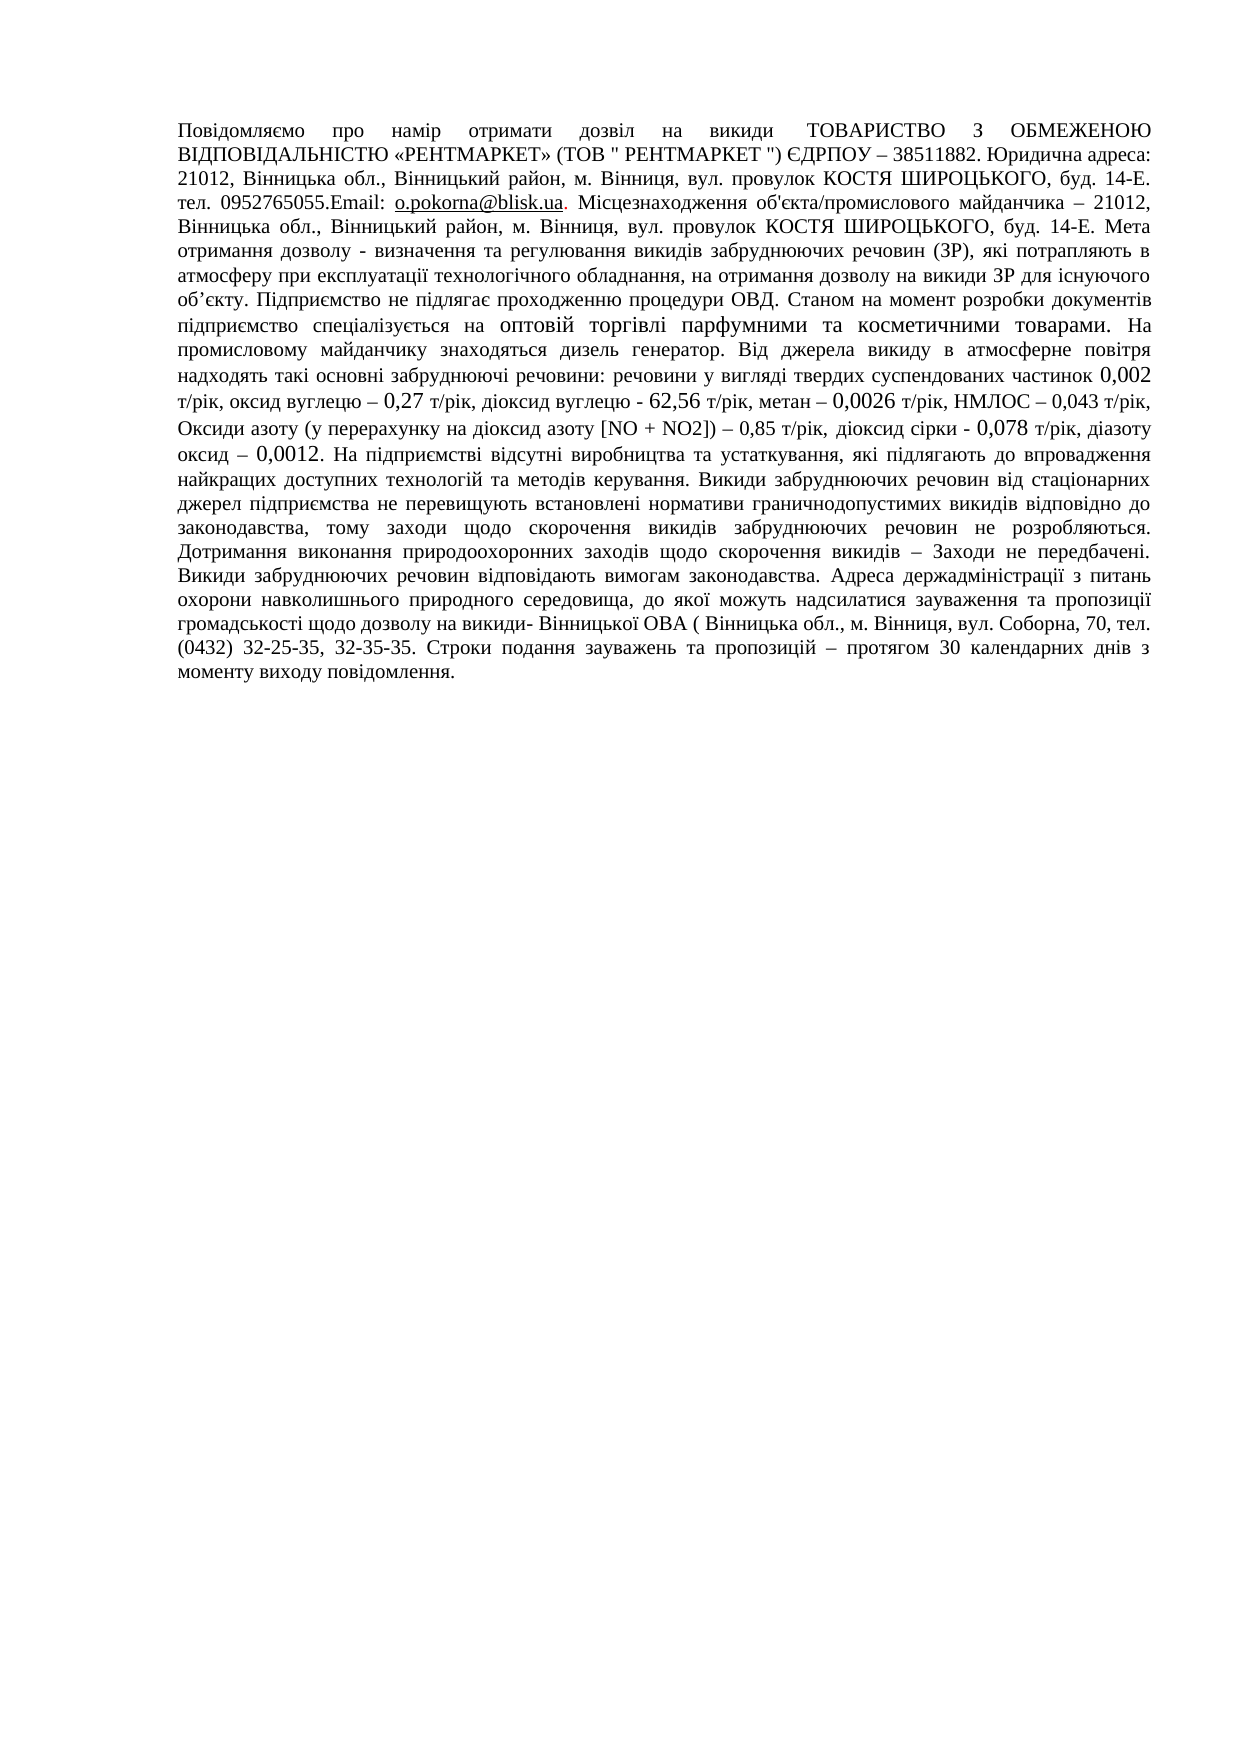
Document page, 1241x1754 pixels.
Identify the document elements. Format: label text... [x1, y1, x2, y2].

subtitle Повідомляємо про намір отримати дозвіл на викиди ТОВАРИСТВО З ОБМЕЖЕНОЮ ВІДПОВІДАЛЬНІСТЮ «РЕНТМАРКЕТ» (ТОВ " РЕНТМАРКЕТ ") ЄДРПОУ – 38511882. Юридична адреса: 21012, Вінницька обл., Вінницький район, м. Вінниця, вул. провулок КОСТЯ ШИРОЦЬКОГО, буд. 14-Е. тел. 0952765055.Email: o.pokorna@blisk.ua. Місцезнаходження об'єкта/промислового майданчика – 21012, Вінницька обл., Вінницький район, м. Вінниця, вул. провулок КОСТЯ ШИРОЦЬКОГО, буд. 14-Е. Мета отримання дозволу - визначення та регулювання викидів забруднюючих речовин (ЗР), які потрапляють в атмосферу при експлуатації технологічного обладнання, на отримання дозволу на викиди ЗР для існуючого об’єкту. Підприємство не підлягає проходженню процедури ОВД. Станом на момент розробки документів підприємство спеціалізується на оптовій торгівлі парфумними та косметичними товарами. На промисловому майданчику знаходяться дизель генератор. Від джерела викиду в атмосферне повітря надходять такі основні забруднюючі речовини: речовини у вигляді твердих суспендованих частинок 0,002 т/рік, оксид вуглецю – 0,27 т/рік, діоксид вуглецю - 62,56 т/рік, метан – 0,0026 т/рік, НМЛОС – 0,043 т/рік, Оксиди азоту (у перерахунку на діоксид азоту [NO + NO2]) – 0,85 т/рік, діоксид сірки - 0,078 т/рік, діазоту оксид – 0,0012. На підприємстві відсутні виробництва та устаткування, які підлягають до впровадження найкращих доступних технологій та методів керування. Викиди забруднюючих речовин від стаціонарних джерел підприємства не перевищують встановлені нормативи граничнодопустимих викидів відповідно до законодавства, тому заходи щодо скорочення викидів забруднюючих речовин не розробляються. Дотримання виконання природоохоронних заходів щодо скорочення викидів – Заходи не передбачені. Викиди забруднюючих речовин відповідають вимогам законодавства. Адреса держадміністрації з питань охорони навколишнього природного середовища, до якої можуть надсилатися зауваження та пропозиції громадськості щодо дозволу на викиди- Вінницької ОВА ( Вінницька обл., м. Вінниця, вул. Соборна, 70, тел. (0432) 32-25-35, 32-35-35. Строки подання зауважень та пропозицій – протягом 30 календарних днів з моменту виходу повідомлення. [177, 118, 1152, 683]
